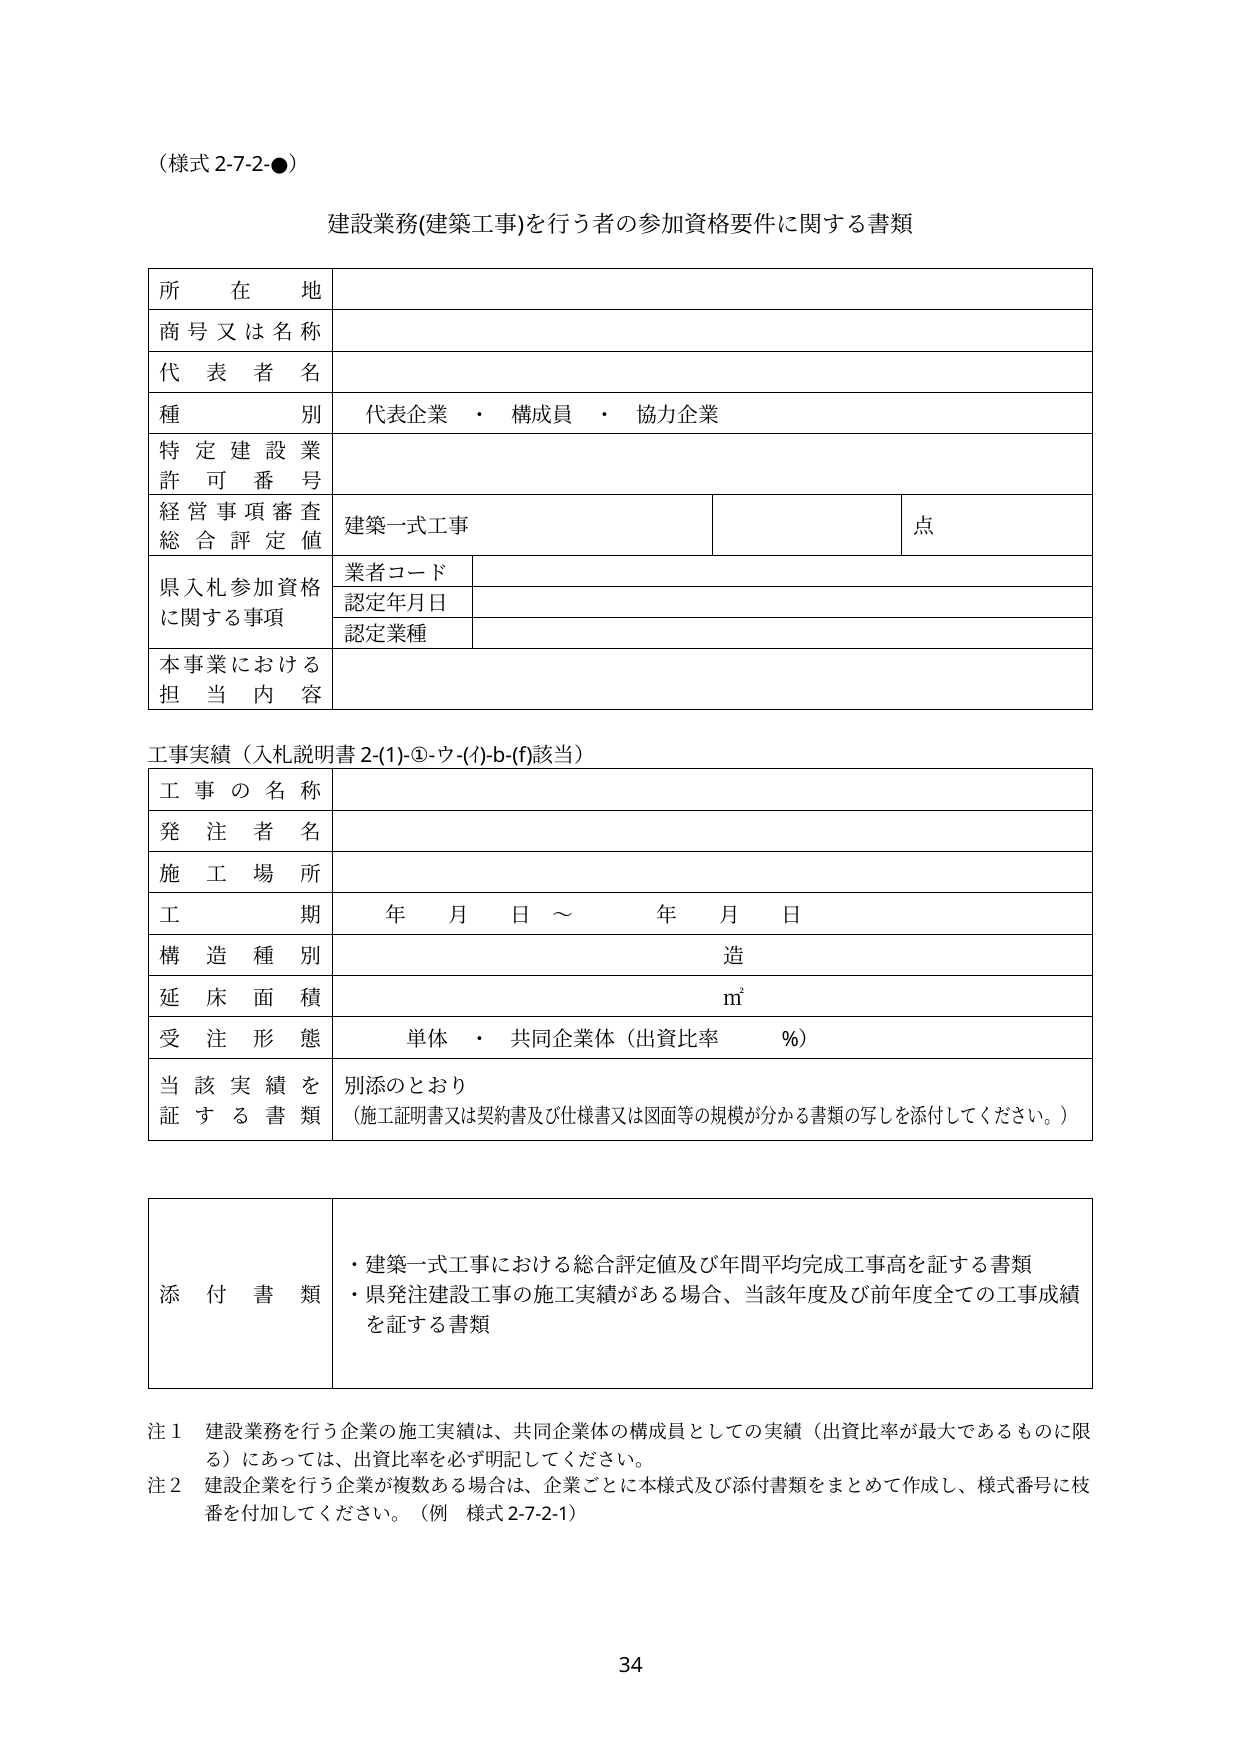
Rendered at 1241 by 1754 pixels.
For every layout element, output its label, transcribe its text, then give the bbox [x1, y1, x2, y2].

table_cell 種別 [149, 393, 332, 433]
text （様式2-7-2-●） [148, 148, 1092, 178]
table_cell [333, 310, 1092, 351]
table_cell 県入札参加資格に関する事項 [149, 556, 332, 648]
text 注２ 建設企業を行う企業が複数ある場合は、企業ごとに本様式及び添付書類をまとめて作成し、様式番号に枝番を付加してください。（例 様式2-7-2-1） [148, 1471, 1092, 1525]
table_cell 代表者名 [149, 352, 332, 392]
table_cell 別添のとおり （施工証明書又は契約書及び仕様書又は図面等の規模が分かる書類の写しを添付してください。） [333, 1059, 1092, 1140]
table_cell 当該実績を 証する書類 [149, 1059, 332, 1140]
text 建設業務(建築工事)を行う者の参加資格要件に関する書類 [148, 206, 1092, 239]
table_cell [333, 434, 1092, 494]
table_cell 受注形態 [149, 1017, 332, 1058]
table_cell 単体 ・ 共同企業体（出資比率 %） [333, 1017, 1092, 1058]
table_cell [473, 618, 1092, 648]
table_cell 本事業における 担当内容 [149, 649, 332, 708]
table_cell ㎡ [712, 976, 1092, 1016]
table_cell 年 月 日 ～ 年 月 日 [333, 893, 1092, 933]
table_cell 工期 [149, 893, 332, 933]
table_cell 施工場所 [149, 852, 332, 892]
table_cell 経営事項審査 総合評定値 [149, 495, 332, 555]
table_header 添付書類 [149, 1199, 332, 1388]
table_cell [713, 495, 901, 555]
table_header 工事の名称 [149, 769, 332, 809]
text 工事実績（入札説明書2-(1)-①-ウ-(ｲ)-b-(f)該当） [148, 738, 1092, 768]
text 注１ 建設業務を行う企業の施工実績は、共同企業体の構成員としての実績（出資比率が最大であるものに限る）にあっては、出資比率を必ず明記してください。 [148, 1417, 1092, 1471]
table_cell 造 [712, 935, 1092, 975]
table_header 所在地 [149, 269, 332, 309]
table_cell [473, 556, 1092, 586]
table_cell 点 [902, 495, 1092, 555]
table_cell [333, 649, 1092, 708]
table_header [333, 269, 1092, 309]
table_cell 発注者名 [149, 811, 332, 851]
table_cell 建築一式工事 [333, 495, 712, 555]
table_cell 業者コード [333, 556, 472, 586]
table_cell [333, 352, 1092, 392]
table_cell 構造種別 [149, 935, 332, 975]
table_cell [333, 976, 712, 1016]
table_cell 商号又は名称 [149, 310, 332, 351]
table_cell 延床面積 [149, 976, 332, 1016]
table_header [333, 769, 1092, 809]
table_cell 代表企業 ・ 構成員 ・ 協力企業 [333, 393, 1092, 433]
table_cell [333, 811, 1092, 851]
table_cell [333, 935, 712, 975]
table_cell 認定業種 [333, 618, 472, 648]
table_cell 認定年月日 [333, 587, 472, 617]
table_cell [333, 852, 1092, 892]
table_cell 特定建設業 許可番号 [149, 434, 332, 494]
table_header ・建築一式工事における総合評定値及び年間平均完成工事高を証する書類 ・県発注建設工事の施工実績がある場合、当該年度及び前年度全ての工事成績を証する書類 [333, 1199, 1092, 1388]
table_cell [473, 587, 1092, 617]
